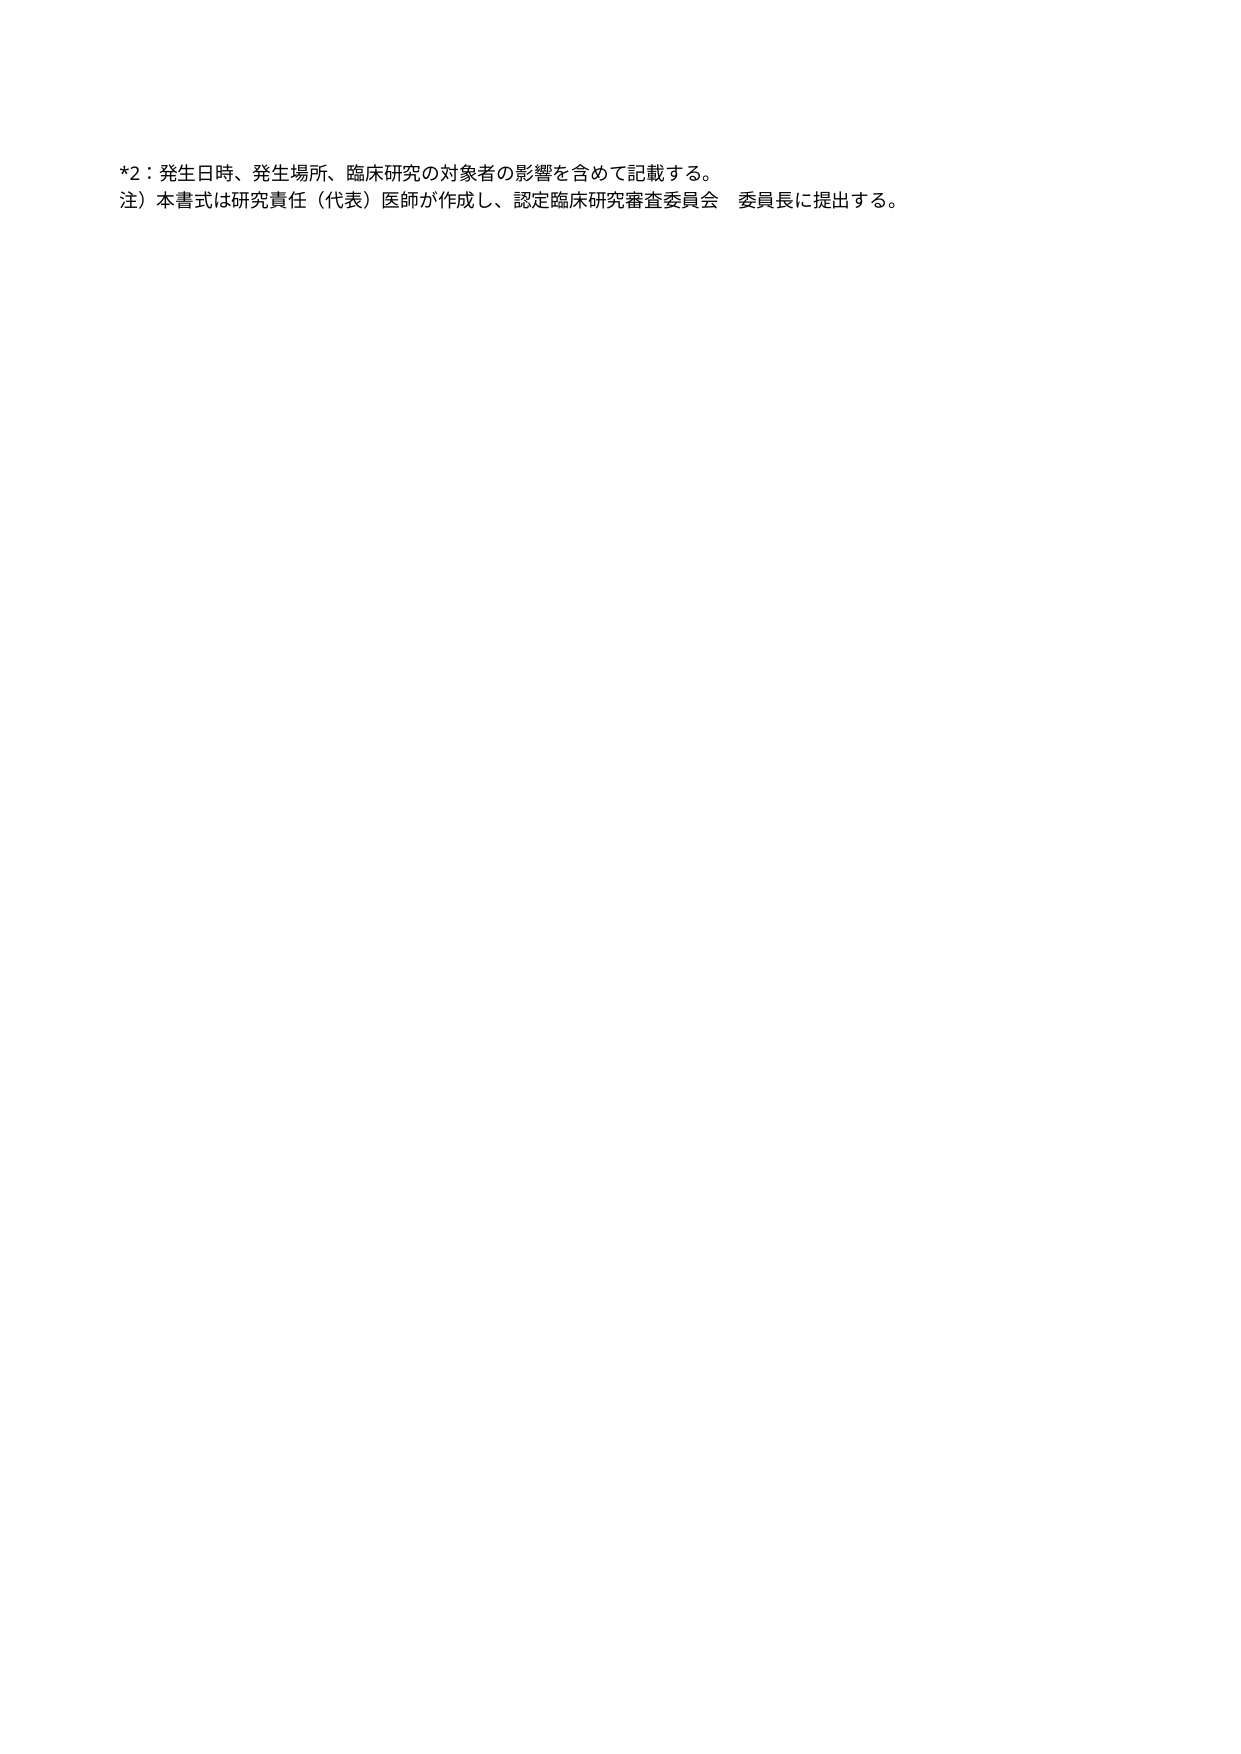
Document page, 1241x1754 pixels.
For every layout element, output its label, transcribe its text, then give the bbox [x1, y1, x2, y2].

text *2：発生日時、発生場所、臨床研究の対象者の影響を含めて記載する。 [119, 158, 1121, 185]
text 注）本書式は研究責任（代表）医師が作成し、認定臨床研究審査委員会 委員長に提出する。 [119, 185, 1121, 213]
